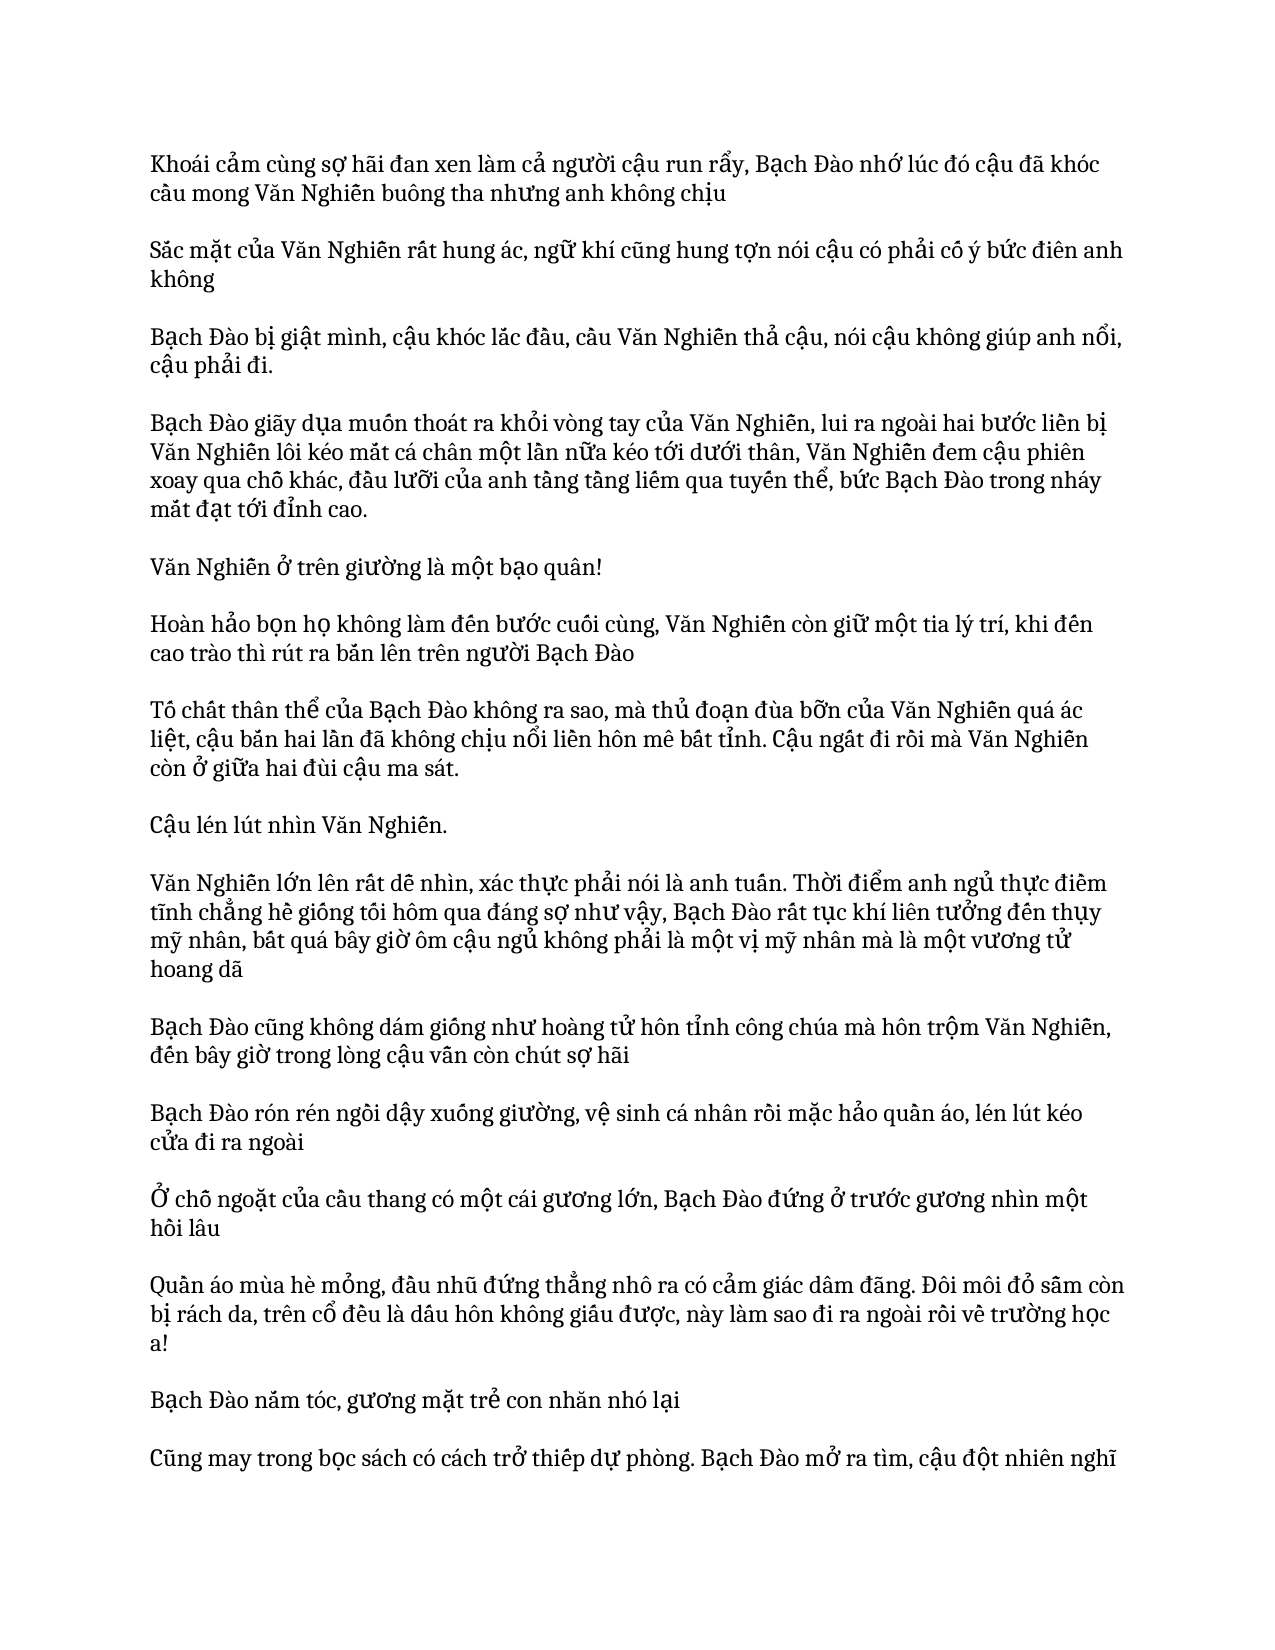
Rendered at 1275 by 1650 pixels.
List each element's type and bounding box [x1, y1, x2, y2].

text [150, 150, 1125, 1472]
